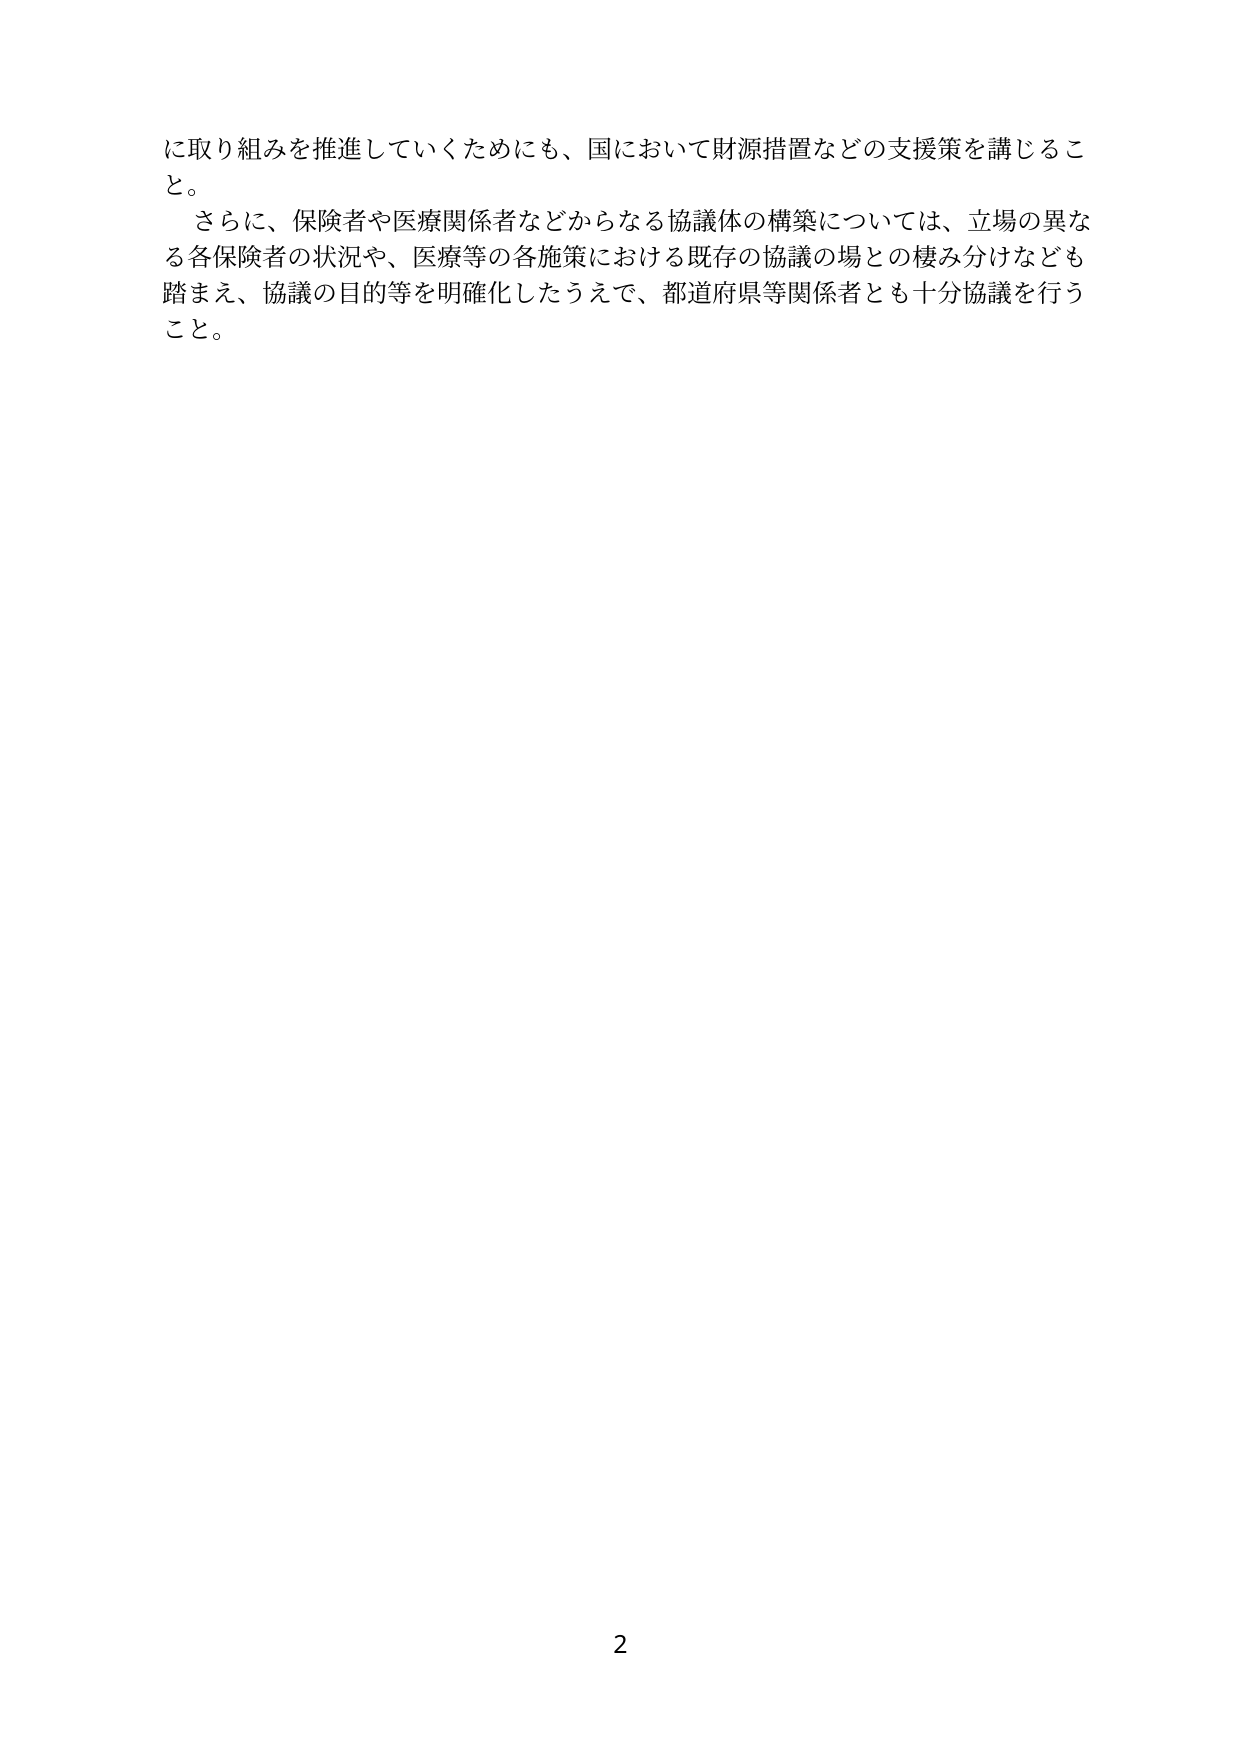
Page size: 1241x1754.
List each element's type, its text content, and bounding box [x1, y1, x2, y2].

text さらに、保険者や医療関係者などからなる協議体の構築については、立場の異なる各保険者の状況や、医療等の各施策における既存の協議の場との棲み分けなども踏まえ、協議の目的等を明確化したうえで、都道府県等関係者とも十分協議を行うこと。 [162, 202, 1092, 346]
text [162, 130, 1092, 202]
